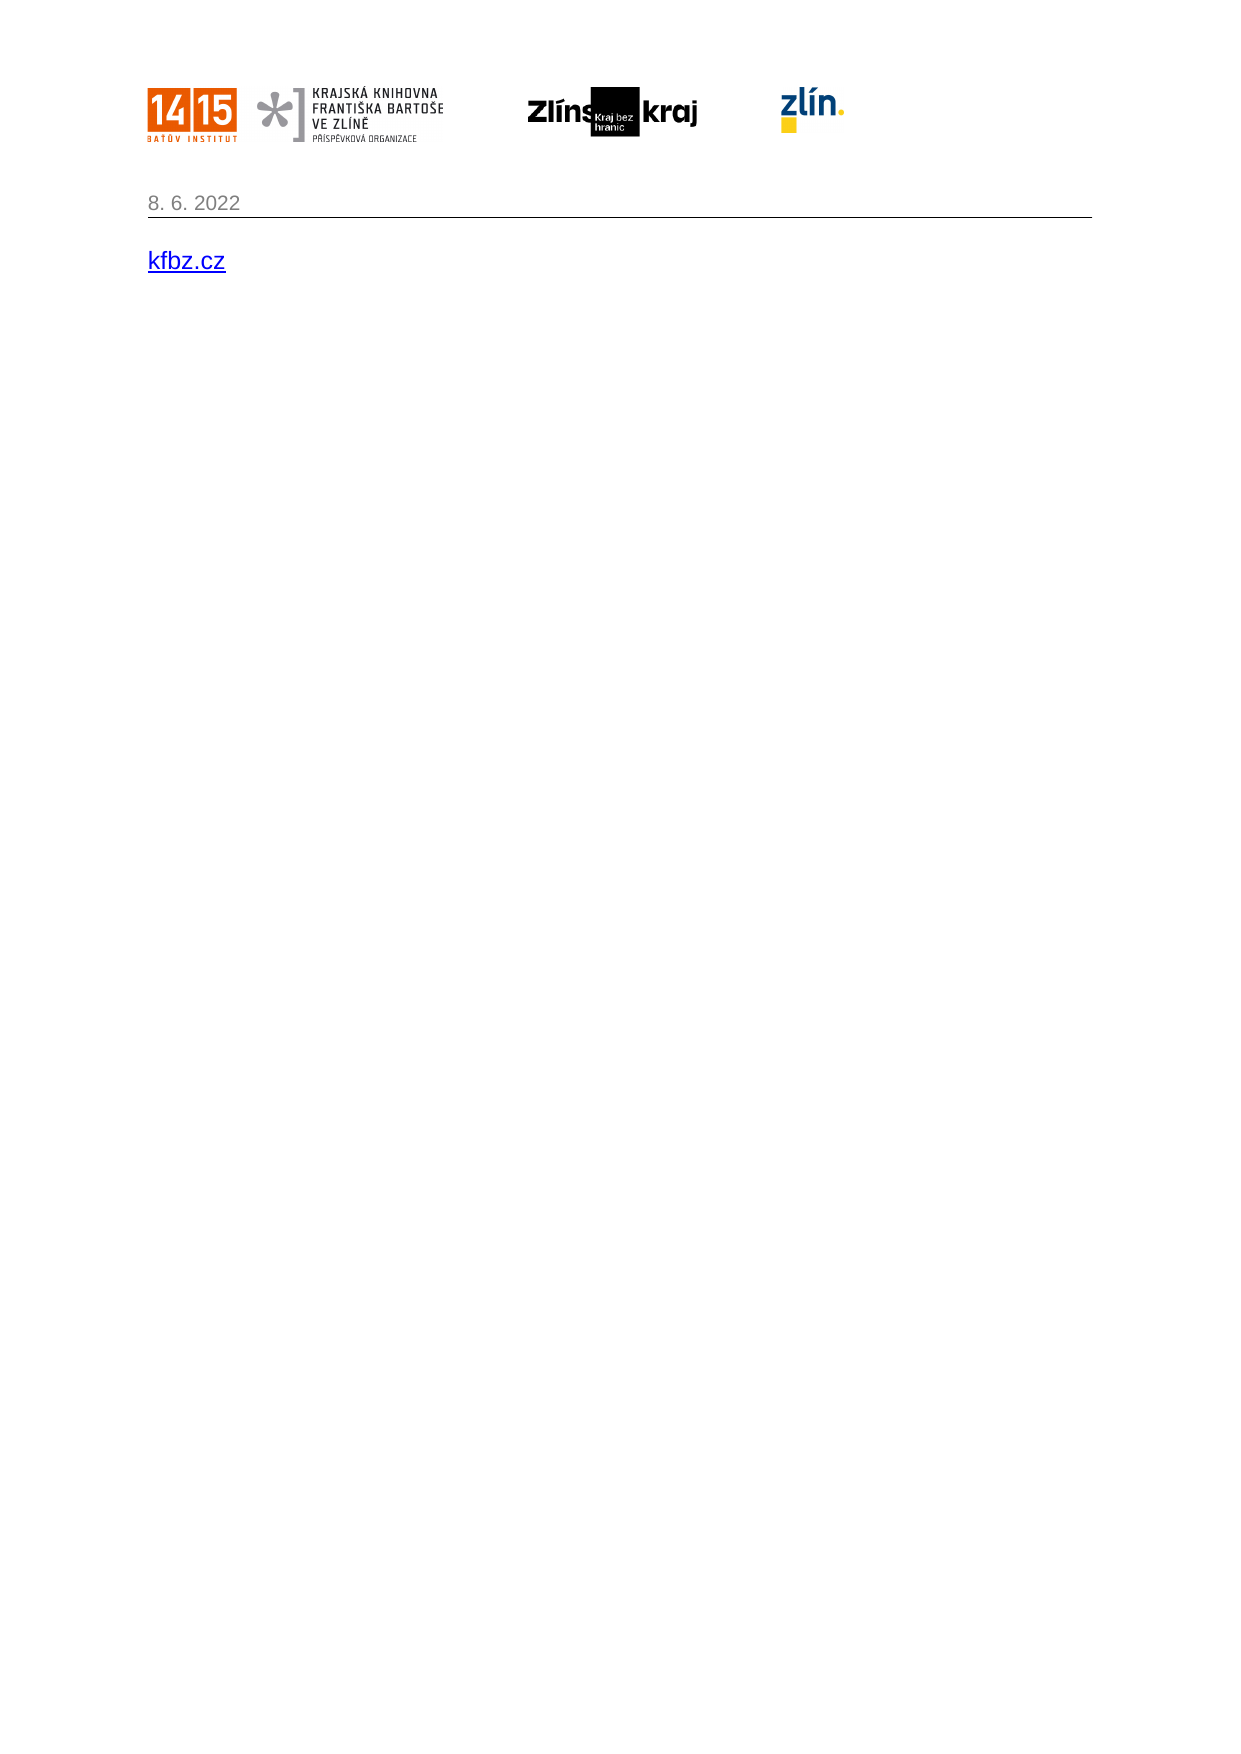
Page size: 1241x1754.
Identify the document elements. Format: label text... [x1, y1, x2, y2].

picture [528, 87, 697, 137]
text kfbz.cz [148, 246, 1092, 275]
picture [781, 87, 844, 133]
picture [147, 86, 443, 142]
